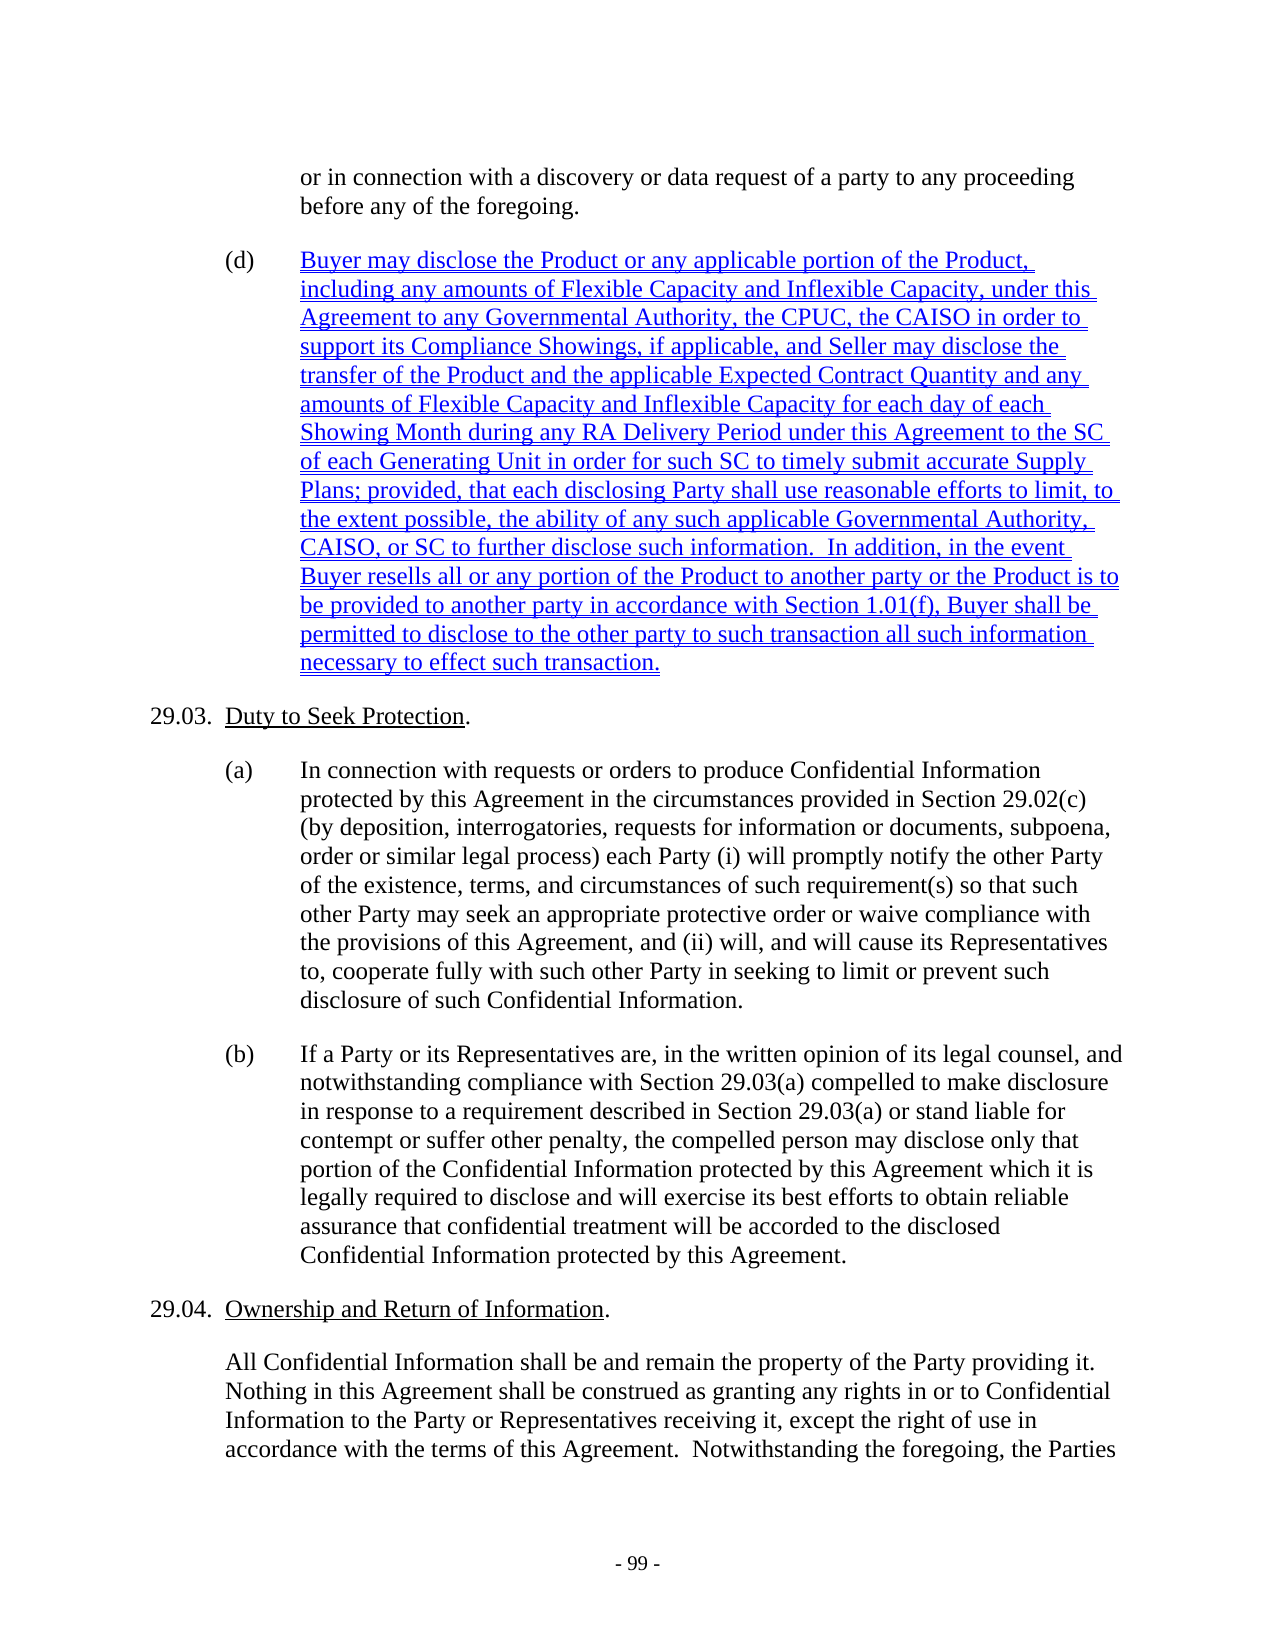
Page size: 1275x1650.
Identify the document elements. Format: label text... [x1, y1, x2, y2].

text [225, 1347, 1125, 1462]
list Ownership and Return of Information. [150, 1294, 1125, 1322]
list If a Party or its Representatives are, in the written opinion of its legal counsel, and notwithstanding compliance with Section 29.03(a) compelled to make disclosure in response to a requirement described in Section 29.03(a) or stand liable for contempt or suffer other penalty, the compelled person may disclose only that portion of the Confidential Information protected by this Agreement which it is legally required to disclose and will exercise its best efforts to obtain reliable assurance that confidential treatment will be accorded to the disclosed Confidential Information protected by this Agreement. [225, 1039, 1125, 1269]
list In connection with requests or orders to produce Confidential Information protected by this Agreement in the circumstances provided in Section 29.02(c) (by deposition, interrogatories, requests for information or documents, subpoena, order or similar legal process) each Party (i) will promptly notify the other Party of the existence, terms, and circumstances of such requirement(s) so that such other Party may seek an appropriate protective order or waive compliance with the provisions of this Agreement, and (ii) will, and will cause its Representatives to, cooperate fully with such other Party in seeking to limit or prevent such disclosure of such Confidential Information. [225, 755, 1125, 1014]
list Buyer may disclose the Product or any applicable portion of the Product, including any amounts of Flexible Capacity and Inflexible Capacity, under this Agreement to any Governmental Authority, the CPUC, the CAISO in order to support its Compliance Showings, if applicable, and Seller may disclose the transfer of the Product and the applicable Expected Contract Quantity and any amounts of Flexible Capacity and Inflexible Capacity for each day of each Showing Month during any RA Delivery Period under this Agreement to the SC of each Generating Unit in order for such SC to timely submit accurate Supply Plans; provided, that each disclosing Party shall use reasonable efforts to limit, to the extent possible, the ability of any such applicable Governmental Authority, CAISO, or SC to further disclose such information. In addition, in the event Buyer resells all or any portion of the Product to another party or the Product is to be provided to another party in accordance with Section 1.01(f), Buyer shall be permitted to disclose to the other party to such transaction all such information necessary to effect such transaction. [225, 245, 1125, 676]
list Duty to Seek Protection. [150, 701, 1125, 730]
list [225, 162, 1125, 220]
